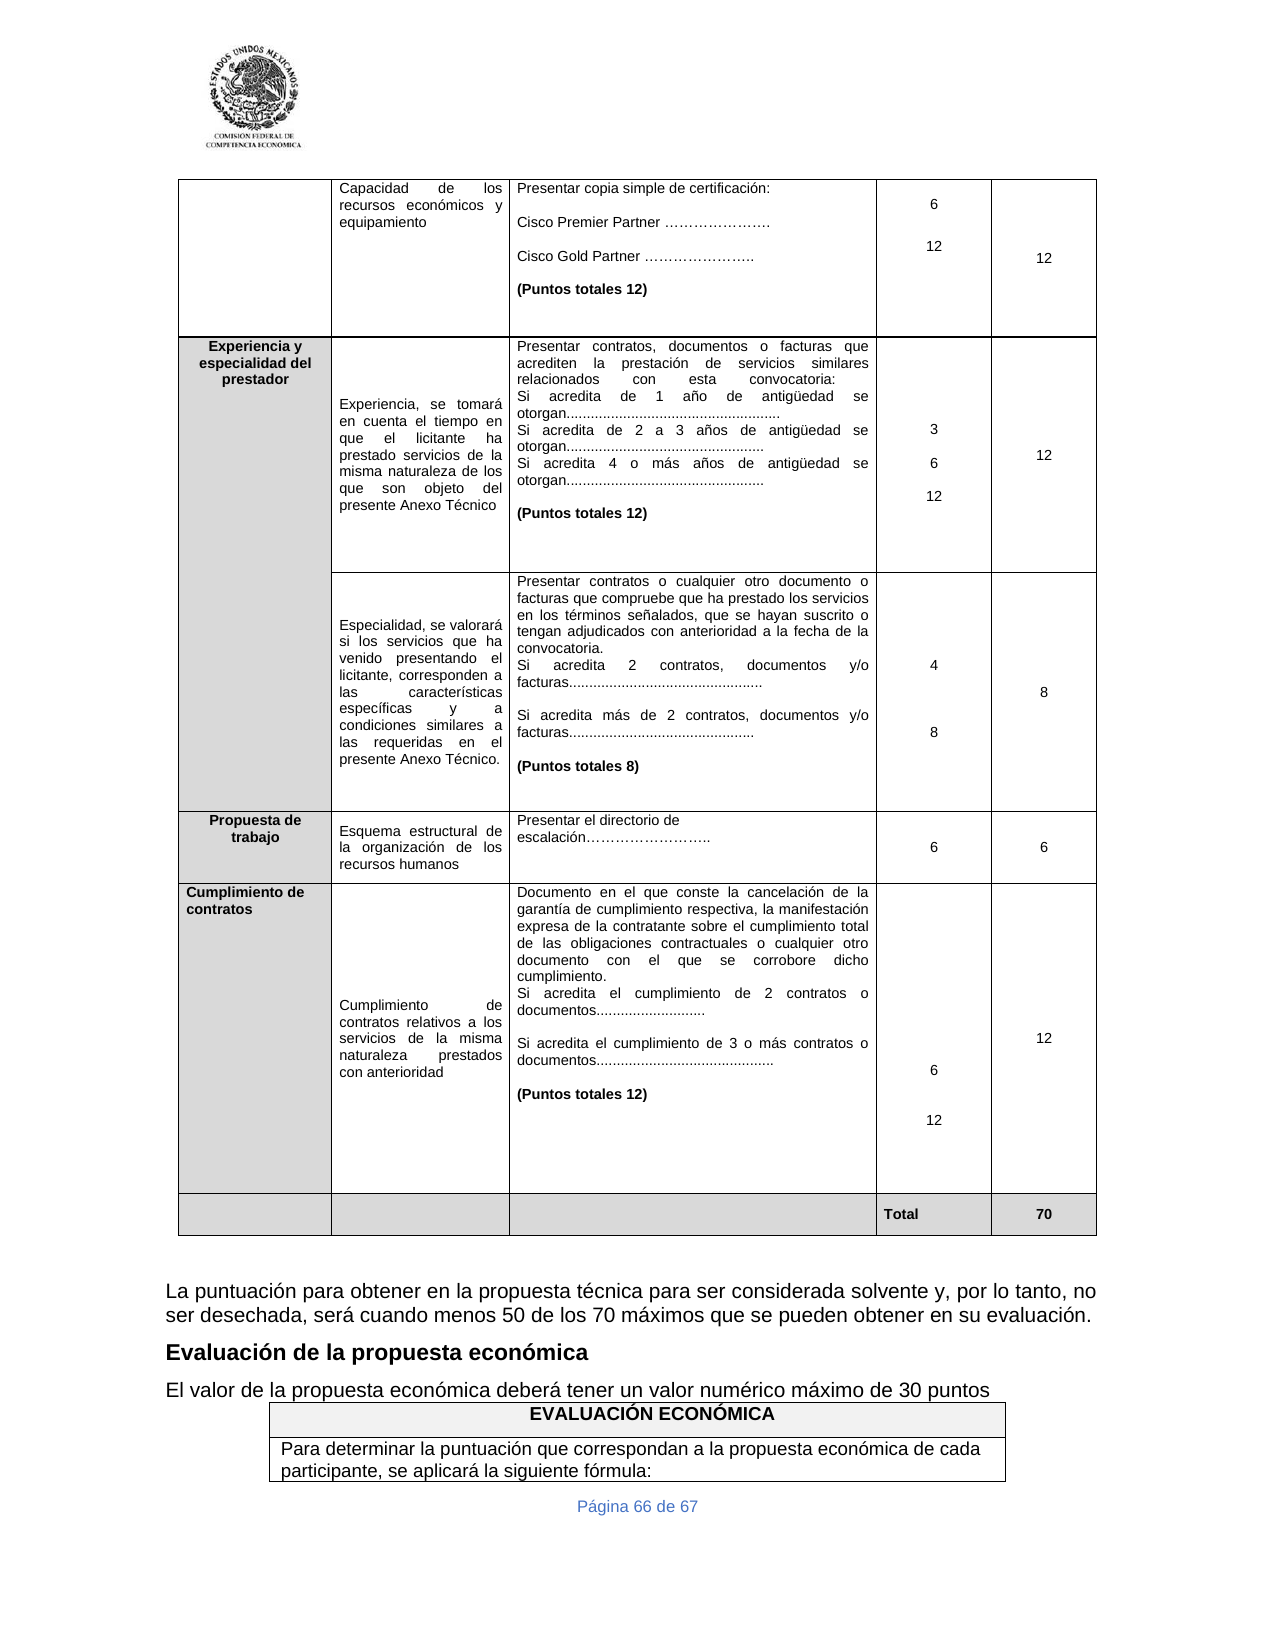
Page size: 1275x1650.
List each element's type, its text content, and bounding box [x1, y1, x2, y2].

table_cell 3 6 12 [877, 338, 991, 572]
table_cell 12 [992, 180, 1096, 336]
table_cell Capacidad de los recursos económicos y equipamiento [332, 180, 509, 336]
table_cell Propuesta de trabajo [179, 812, 331, 883]
table_cell 6 [877, 812, 991, 883]
table_cell Cumplimiento de contratos [179, 884, 331, 1193]
table_cell Especialidad, se valorará si los servicios que ha venido presentando el licitante, corresponden a las características específicas y a condiciones similares a las requeridas en el presente Anexo Técnico. [332, 573, 509, 811]
table_cell Total [877, 1194, 991, 1235]
table_cell 6 12 [877, 884, 991, 1193]
picture [188, 45, 322, 151]
table_cell Experiencia, se tomará en cuenta el tiempo en que el licitante ha prestado servicios de la misma naturaleza de los que son objeto del presente Anexo Técnico [332, 338, 509, 572]
table_cell Cumplimiento de contratos relativos a los servicios de la misma naturaleza prestados con anterioridad [332, 884, 509, 1193]
table_cell Presentar contratos o cualquier otro documento o facturas que compruebe que ha prestado los servicios en los términos señalados, que se hayan suscrito o tengan adjudicados con anterioridad a la fecha de la convocatoria. Si acredita 2 contratos, documentos y/o facturas................................................ Si acredita más de 2 contratos, documentos y/o facturas.............................................. (Puntos totales 8) [510, 573, 876, 811]
table_cell 12 [992, 338, 1096, 572]
table_cell 6 12 [877, 180, 991, 336]
table_cell [332, 1194, 509, 1235]
table_cell 70 [992, 1194, 1096, 1235]
table_cell 4 8 [877, 573, 991, 811]
table_cell 12 [992, 884, 1096, 1193]
table_cell Experiencia y especialidad del prestador [179, 338, 331, 811]
table_cell Esquema estructural de la organización de los recursos humanos [332, 812, 509, 883]
table_cell [179, 1194, 331, 1235]
table_cell Documento en el que conste la cancelación de la garantía de cumplimiento respectiva, la manifestación expresa de la contratante sobre el cumplimiento total de las obligaciones contractuales o cualquier otro documento con el que se corrobore dicho cumplimiento. Si acredita el cumplimiento de 2 contratos o documentos........................... Si acredita el cumplimiento de 3 o más contratos o documentos............................................ (Puntos totales 12) [510, 884, 876, 1193]
table_cell Presentar contratos, documentos o facturas que acrediten la prestación de servicios similares relacionados con esta convocatoria: Si acredita de 1 año de antigüedad se otorgan..................................................... Si acredita de 2 a 3 años de antigüedad se otorgan................................................. Si acredita 4 o más años de antigüedad se otorgan................................................. (Puntos totales 12) [510, 338, 876, 572]
text El valor de la propuesta económica deberá tener un valor numérico máximo de 30 puntos [165, 1378, 1098, 1402]
table_cell [510, 1194, 876, 1235]
text La puntuación para obtener en la propuesta técnica para ser considerada solvente y, por lo tanto, no ser desechada, será cuando menos 50 de los 70 máximos que se pueden obtener en su evaluación. [165, 1278, 1098, 1326]
table_cell 6 [992, 812, 1096, 883]
text Evaluación de la propuesta económica [165, 1339, 1098, 1365]
table_cell Presentar copia simple de certificación: Cisco Premier Partner …………………. Cisco Gold Partner ………………….. (Puntos totales 12) [510, 180, 876, 336]
table_header EVALUACIÓN ECONÓMICA [270, 1403, 1005, 1437]
table_cell Presentar el directorio de escalación…………………….. [510, 812, 876, 883]
table_cell 8 [992, 573, 1096, 811]
